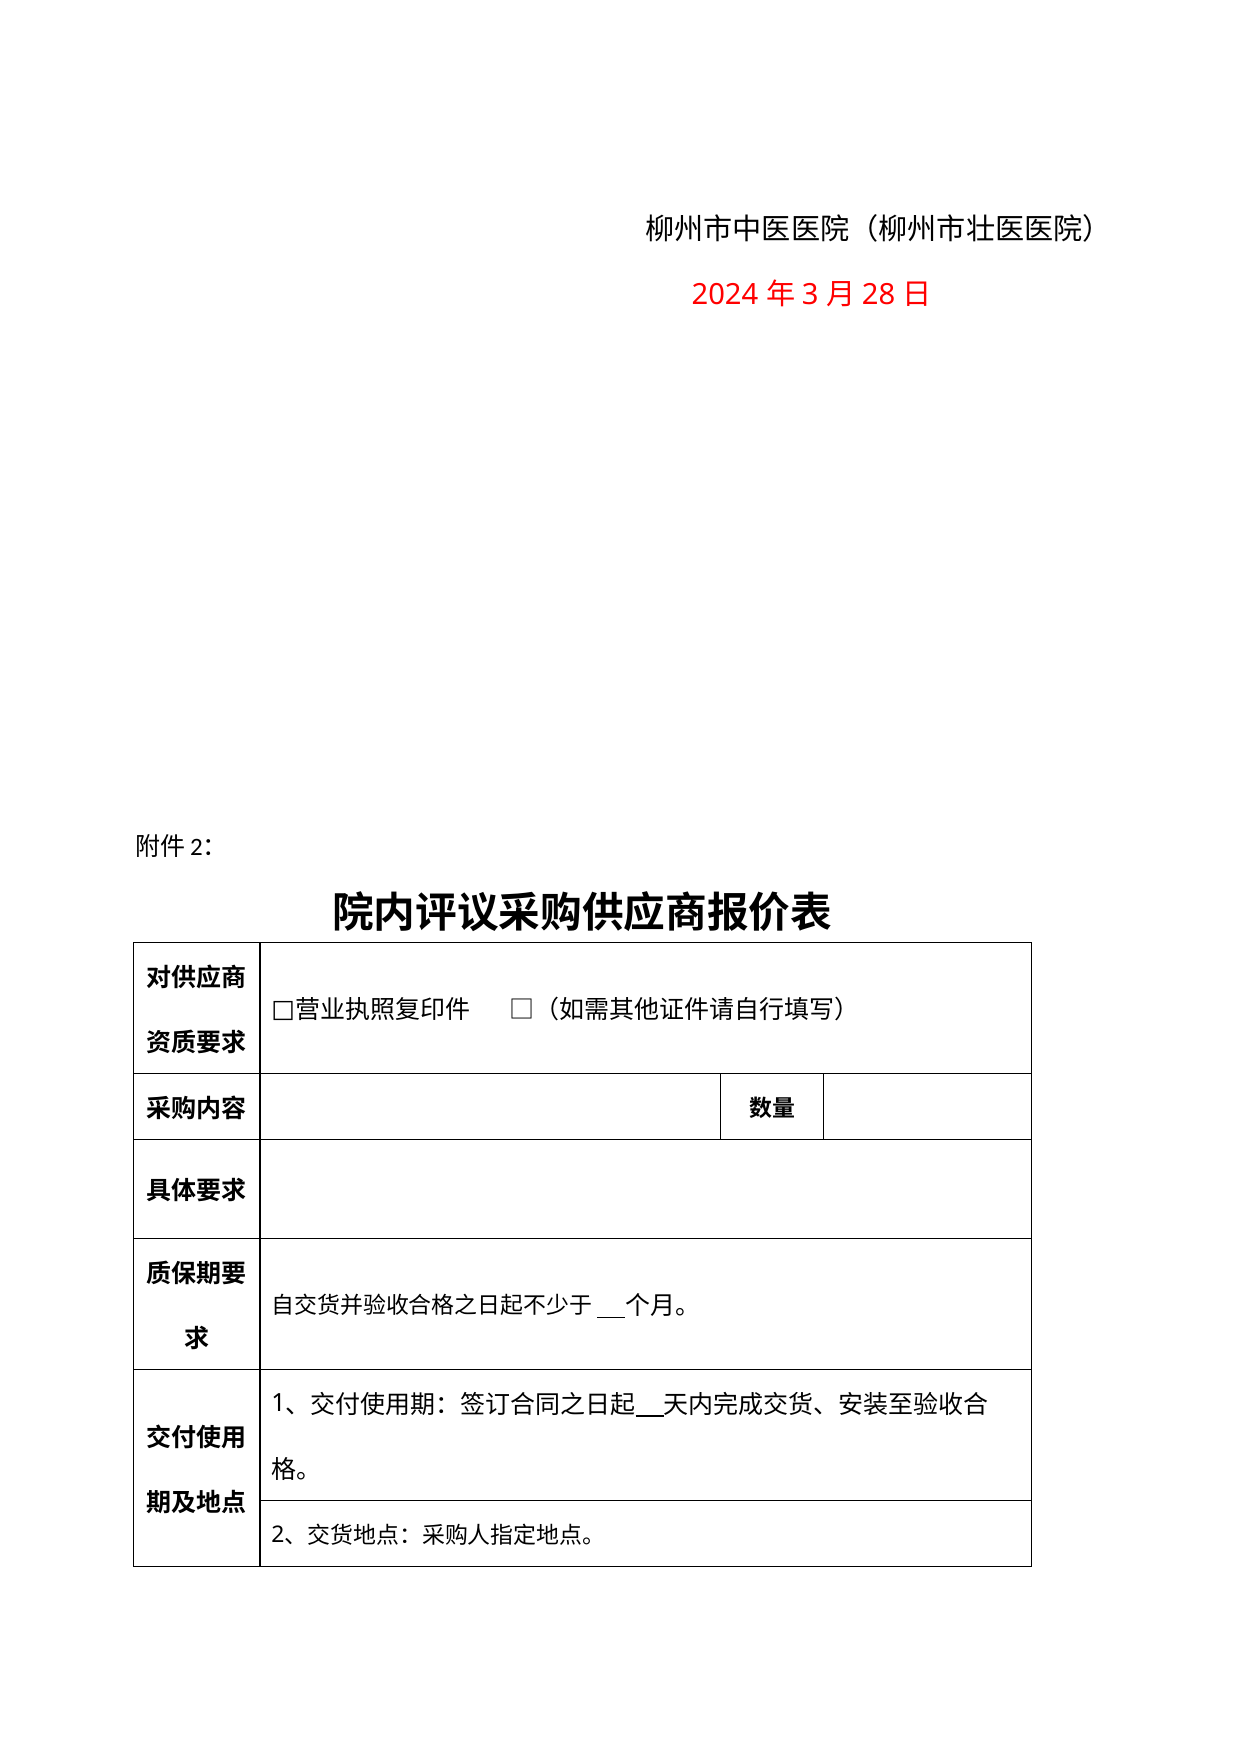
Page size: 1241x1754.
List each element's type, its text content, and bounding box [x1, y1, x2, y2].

table_header 院内评议采购供应商报价表 [133, 877, 1031, 942]
table_cell 具体要求 [134, 1140, 259, 1238]
table_cell 采购内容 [134, 1074, 259, 1139]
table_cell 自交货并验收合格之日起不少于 个月。 [261, 1239, 1031, 1369]
table_cell 质保期要求 [134, 1239, 259, 1369]
text 柳州市中医医院（柳州市壮医医院） [135, 194, 1111, 259]
table_cell 数量 [721, 1074, 823, 1139]
text 2024 年 3 月 28 日 [135, 259, 1111, 324]
table_cell [261, 1140, 1031, 1238]
list 附件2： [135, 812, 1111, 877]
table_cell [261, 1074, 720, 1139]
table_cell 1、交付使用期：签订合同之日起 天内完成交货、安装至验收合格。 [261, 1370, 1031, 1500]
table_cell 2、交货地点：采购人指定地点。 [261, 1501, 1031, 1566]
table_cell 交付使用期及地点 [134, 1370, 259, 1566]
table_cell □营业执照复印件 □（如需其他证件请自行填写） [261, 943, 1031, 1073]
table_cell 对供应商资质要求 [134, 943, 259, 1073]
table_cell [824, 1074, 1031, 1139]
